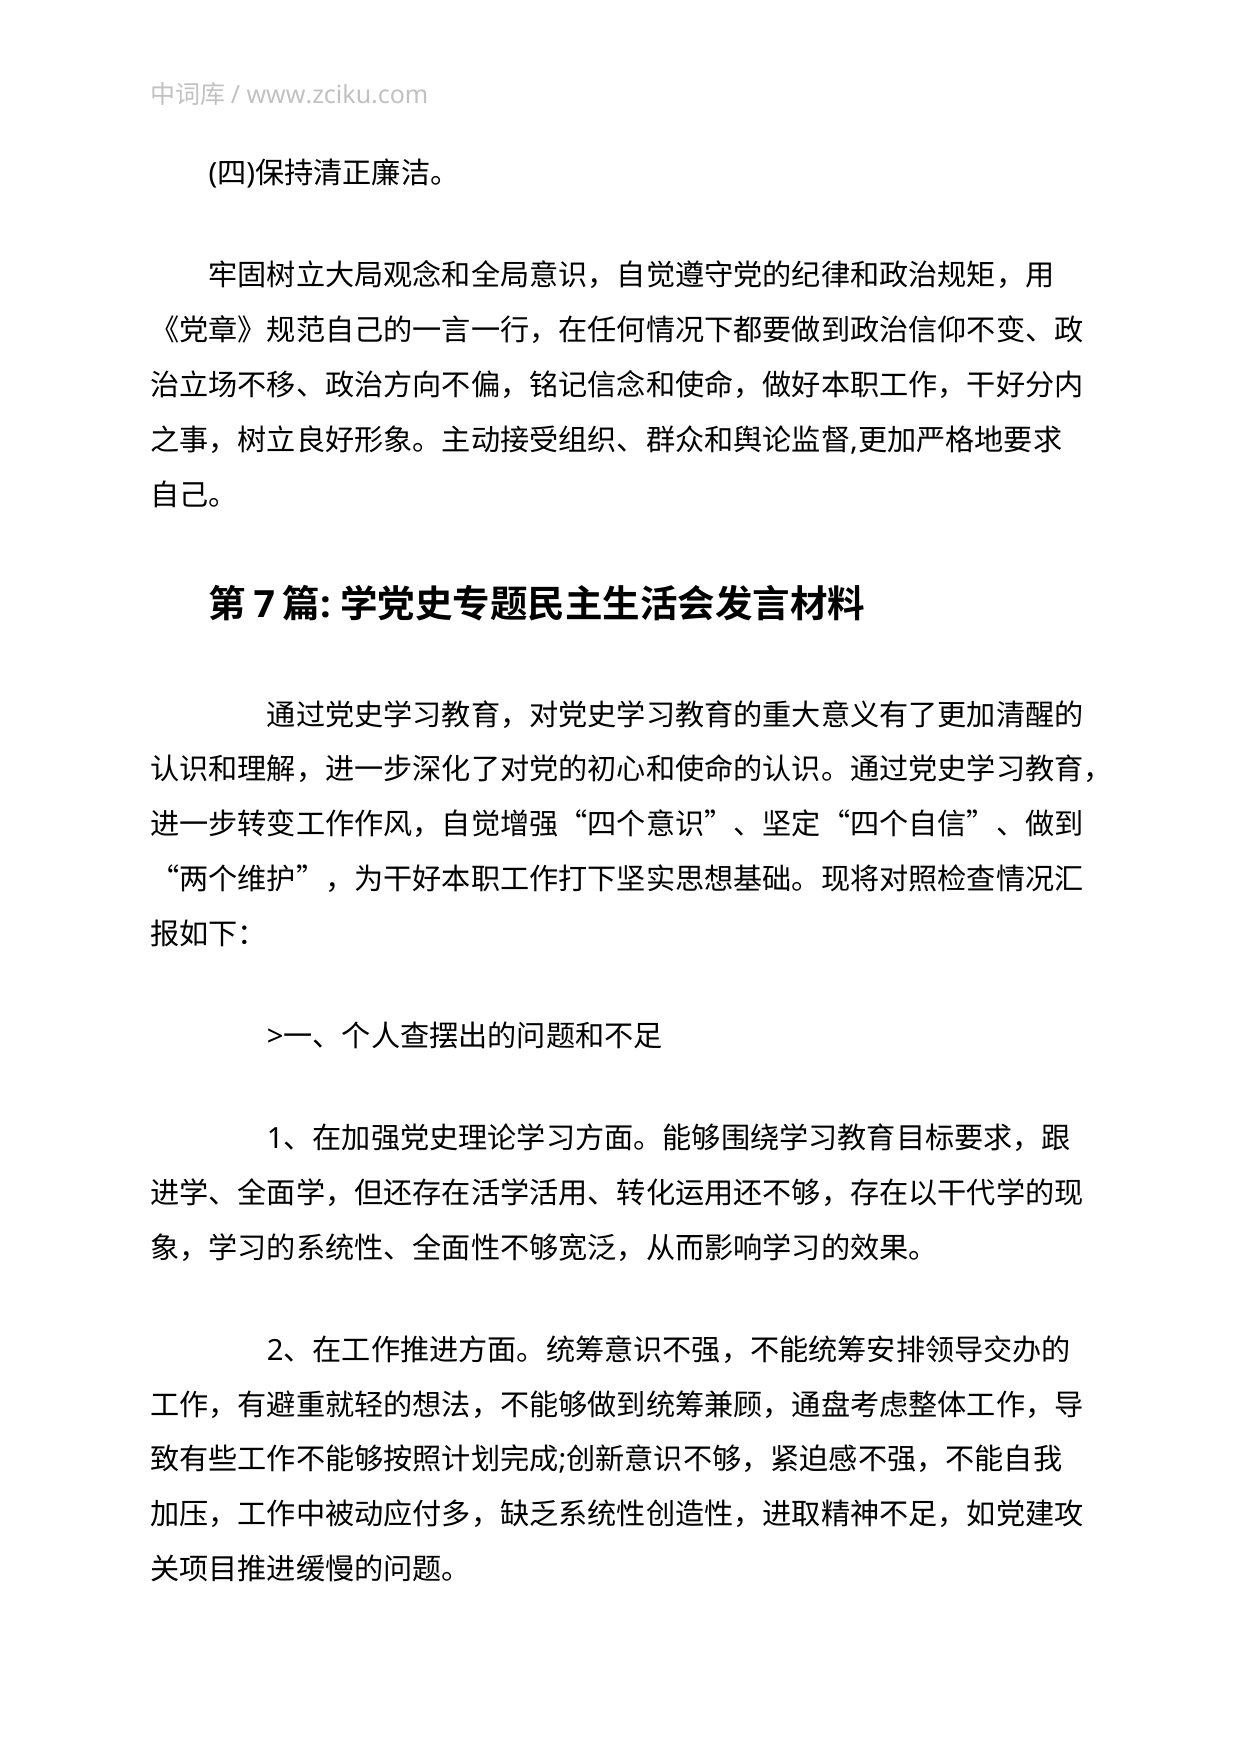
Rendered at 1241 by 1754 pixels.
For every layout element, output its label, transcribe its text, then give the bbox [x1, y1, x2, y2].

text 通过党史学习教育，对党史学习教育的重大意义有了更加清醒的认识和理解，进一步深化了对党的初心和使命的认识。通过党史学习教育，进一步转变工作作风，自觉增强“四个意识”、坚定“四个自信”、做到“两个维护”，为干好本职工作打下坚实思想基础。现将对照检查情况汇报如下： [150, 691, 1090, 953]
text (四)保持清正廉洁。 [150, 150, 1090, 192]
text 牢固树立大局观念和全局意识，自觉遵守党的纪律和政治规矩，用《党章》规范自己的一言一行，在任何情况下都要做到政治信仰不变、政治立场不移、政治方向不偏，铭记信念和使命，做好本职工作，干好分内之事，树立良好形象。主动接受组织、群众和舆论监督,更加严格地要求自己。 [150, 252, 1090, 514]
text 2、在工作推进方面。统筹意识不强，不能统筹安排领导交办的工作，有避重就轻的想法，不能够做到统筹兼顾，通盘考虑整体工作，导致有些工作不能够按照计划完成;创新意识不够，紧迫感不强，不能自我加压，工作中被动应付多，缺乏系统性创造性，进取精神不足，如党建攻关项目推进缓慢的问题。 [150, 1326, 1090, 1588]
text 1、在加强党史理论学习方面。能够围绕学习教育目标要求，跟进学、全面学，但还存在活学活用、转化运用还不够，存在以干代学的现象，学习的系统性、全面性不够宽泛，从而影响学习的效果。 [150, 1114, 1090, 1267]
text >一、个人查摆出的问题和不足 [150, 1012, 1090, 1055]
text 第7篇: 学党史专题民主生活会发言材料 [150, 573, 1090, 628]
